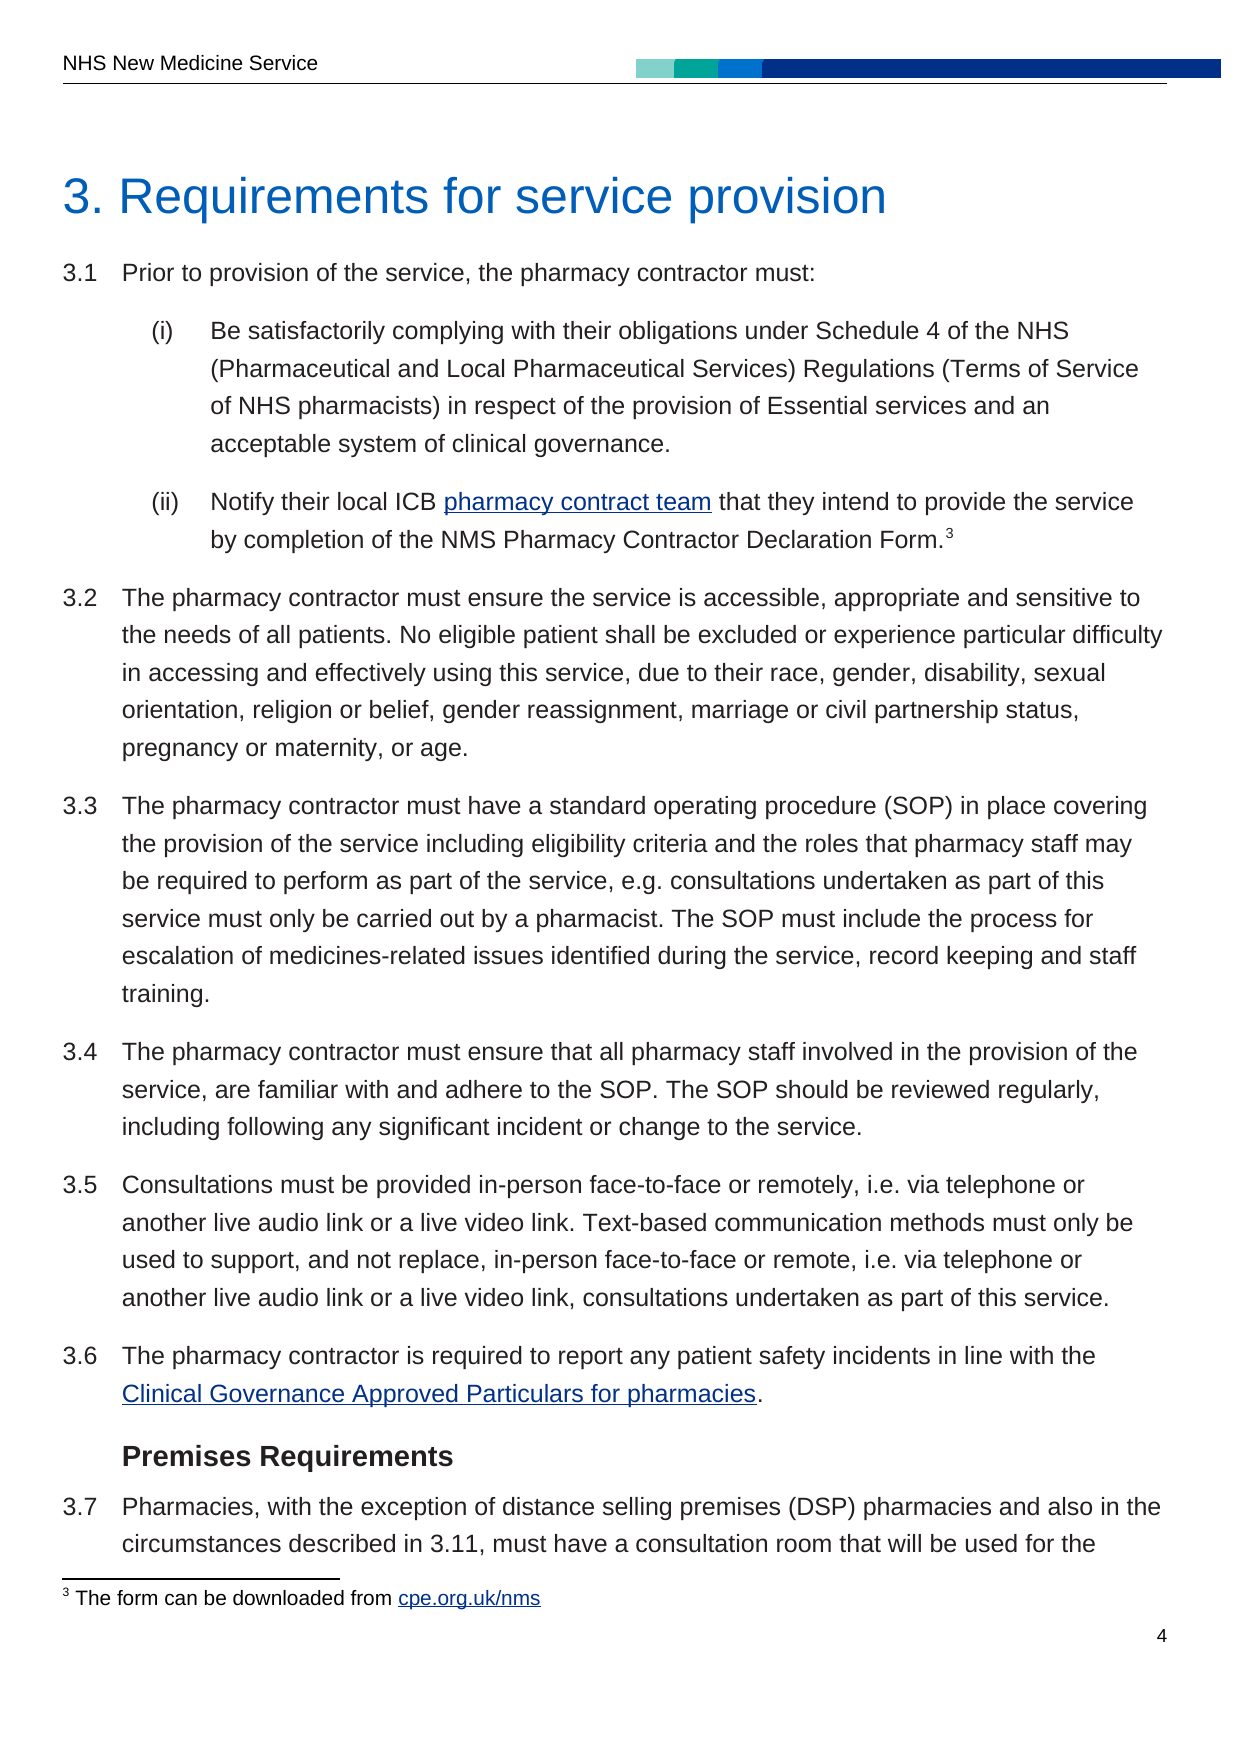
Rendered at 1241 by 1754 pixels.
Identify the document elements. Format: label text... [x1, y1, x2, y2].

text The pharmacy contractor is required to report any patient safety incidents in line with the Clinical Governance Approved Particulars for pharmacies. [62, 1332, 1167, 1407]
text The pharmacy contractor must ensure the service is accessible, appropriate and sensitive to the needs of all patients. No eligible patient shall be excluded or experience particular difficulty in accessing and effectively using this service, due to their race, gender, disability, sexual orientation, religion or belief, gender reassignment, marriage or civil partnership status, pregnancy or maternity, or age. [62, 574, 1167, 762]
list Notify their local ICB pharmacy contract team that they intend to provide the service by completion of the NMS Pharmacy Contractor Declaration Form. [151, 478, 1167, 553]
text The pharmacy contractor must have a standard operating procedure (SOP) in place covering the provision of the service including eligibility criteria and the roles that pharmacy staff may be required to perform as part of the service, e.g. consultations undertaken as part of this service must only be carried out by a pharmacist. The SOP must include the process for escalation of medicines-related issues identified during the service, record keeping and staff training. [62, 782, 1167, 1007]
list Be satisfactorily complying with their obligations under Schedule 4 of the NHS (Pharmaceutical and Local Pharmaceutical Services) Regulations (Terms of Service of NHS pharmacists) in respect of the provision of Essential services and an acceptable system of clinical governance. [151, 307, 1167, 457]
subtitle Requirements for service provision [62, 167, 1167, 224]
subtitle Premises Requirements [122, 1439, 1167, 1472]
text Consultations must be provided in-person face-to-face or remotely, i.e. via telephone or another live audio link or a live video link. Text-based communication methods must only be used to support, and not replace, in-person face-to-face or remote, i.e. via telephone or another live audio link or a live video link, consultations undertaken as part of this service. [62, 1162, 1167, 1312]
text The pharmacy contractor must ensure that all pharmacy staff involved in the provision of the service, are familiar with and adhere to the SOP. The SOP should be reviewed regularly, including following any significant incident or change to the service. [62, 1028, 1167, 1141]
text Prior to provision of the service, the pharmacy contractor must: [62, 249, 1167, 287]
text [62, 1483, 1167, 1558]
